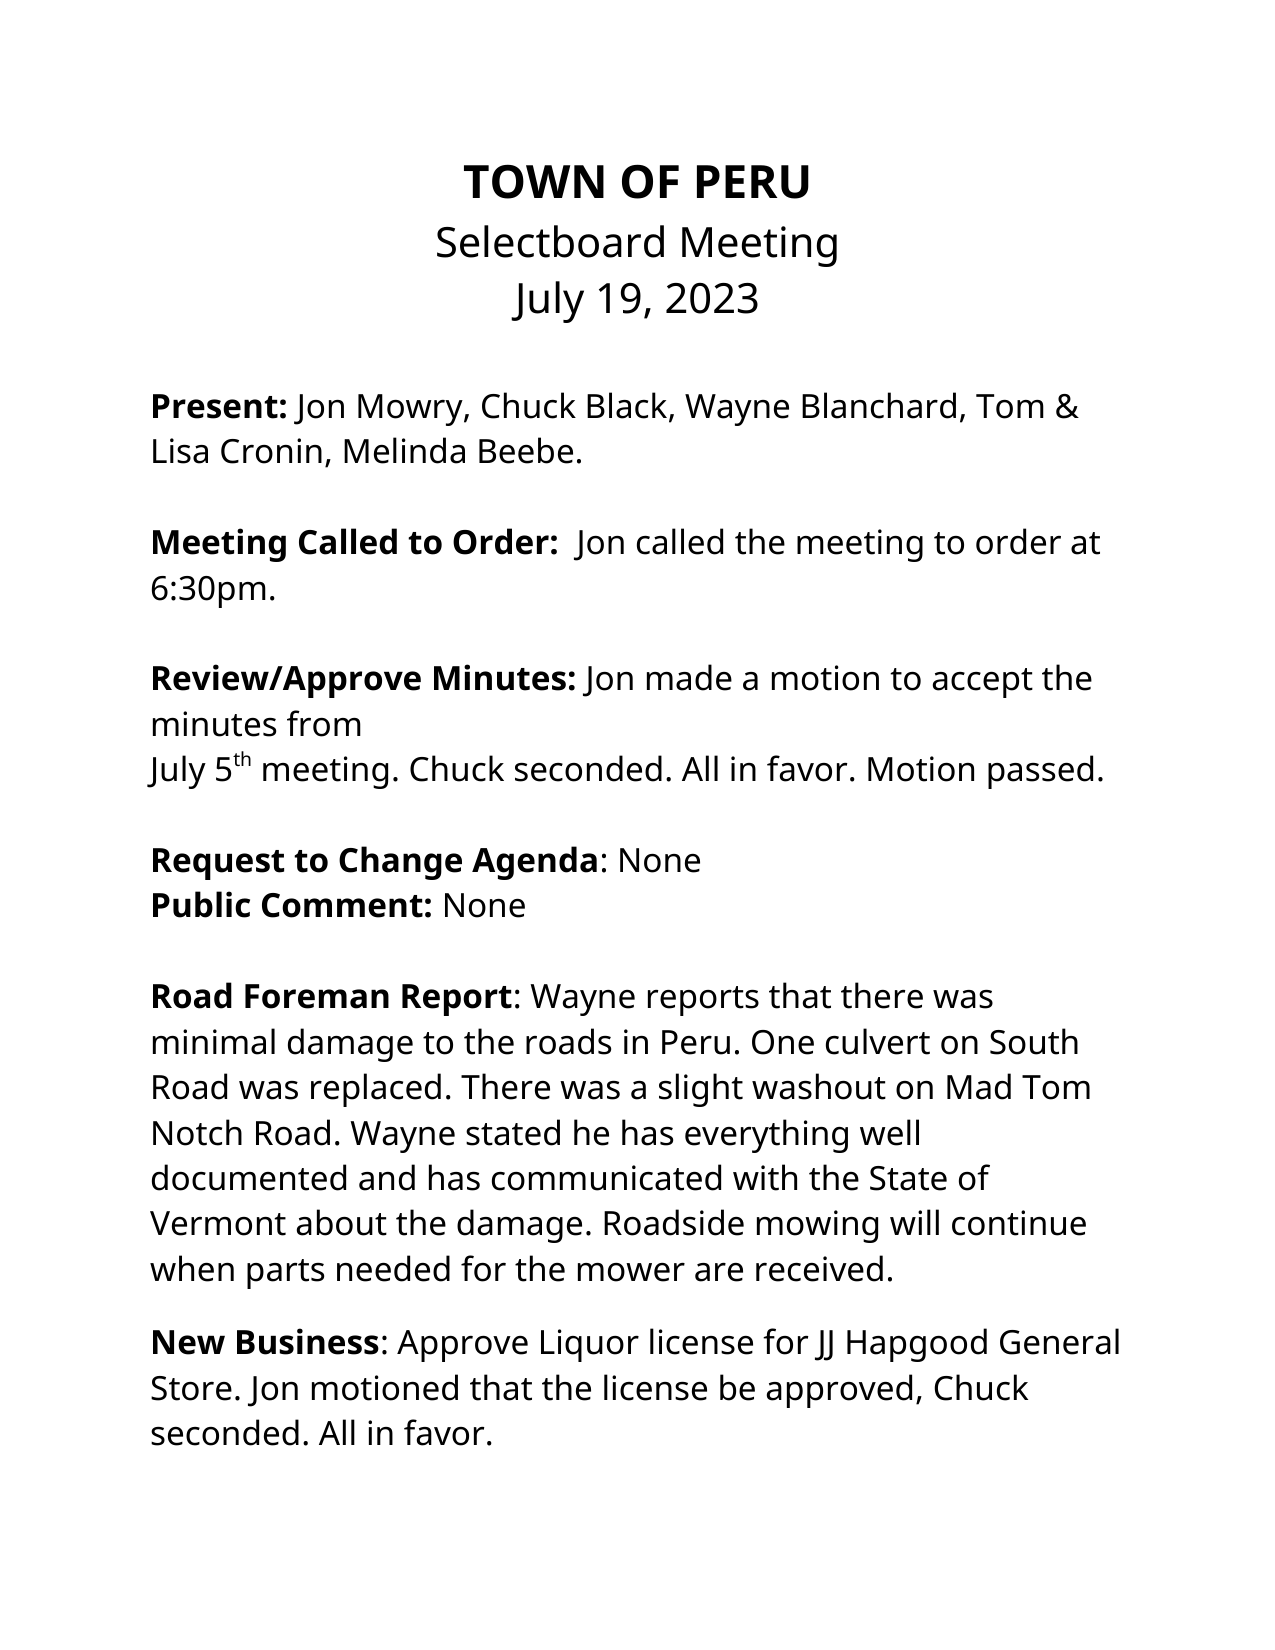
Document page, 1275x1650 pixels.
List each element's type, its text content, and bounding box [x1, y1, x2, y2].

text July 5th meeting. Chuck seconded. All in favor. Motion passed. [150, 746, 1125, 791]
text July 19, 2023 [150, 269, 1125, 326]
text Meeting Called to Order: Jon called the meeting to order at 6:30pm. [150, 519, 1125, 610]
text Road Foreman Report: Wayne reports that there was minimal damage to the roads in Peru. One culvert on South Road was replaced. There was a slight washout on Mad Tom Notch Road. Wayne stated he has everything well documented and has communicated with the State of Vermont about the damage. Roadside mowing will continue when parts needed for the mower are received. [150, 973, 1125, 1291]
text Public Comment: None [150, 882, 1125, 928]
text Request to Change Agenda: None [150, 837, 1125, 882]
text TOWN OF PERU [150, 150, 1125, 212]
text Review/Approve Minutes: Jon made a motion to accept the minutes from [150, 655, 1125, 746]
text Present: Jon Mowry, Chuck Black, Wayne Blanchard, Tom & Lisa Cronin, Melinda Beebe. [150, 383, 1125, 473]
text Selectboard Meeting [150, 212, 1125, 269]
text New Business: Approve Liquor license for JJ Hapgood General Store. Jon motioned that the license be approved, Chuck seconded. All in favor. [150, 1319, 1125, 1455]
